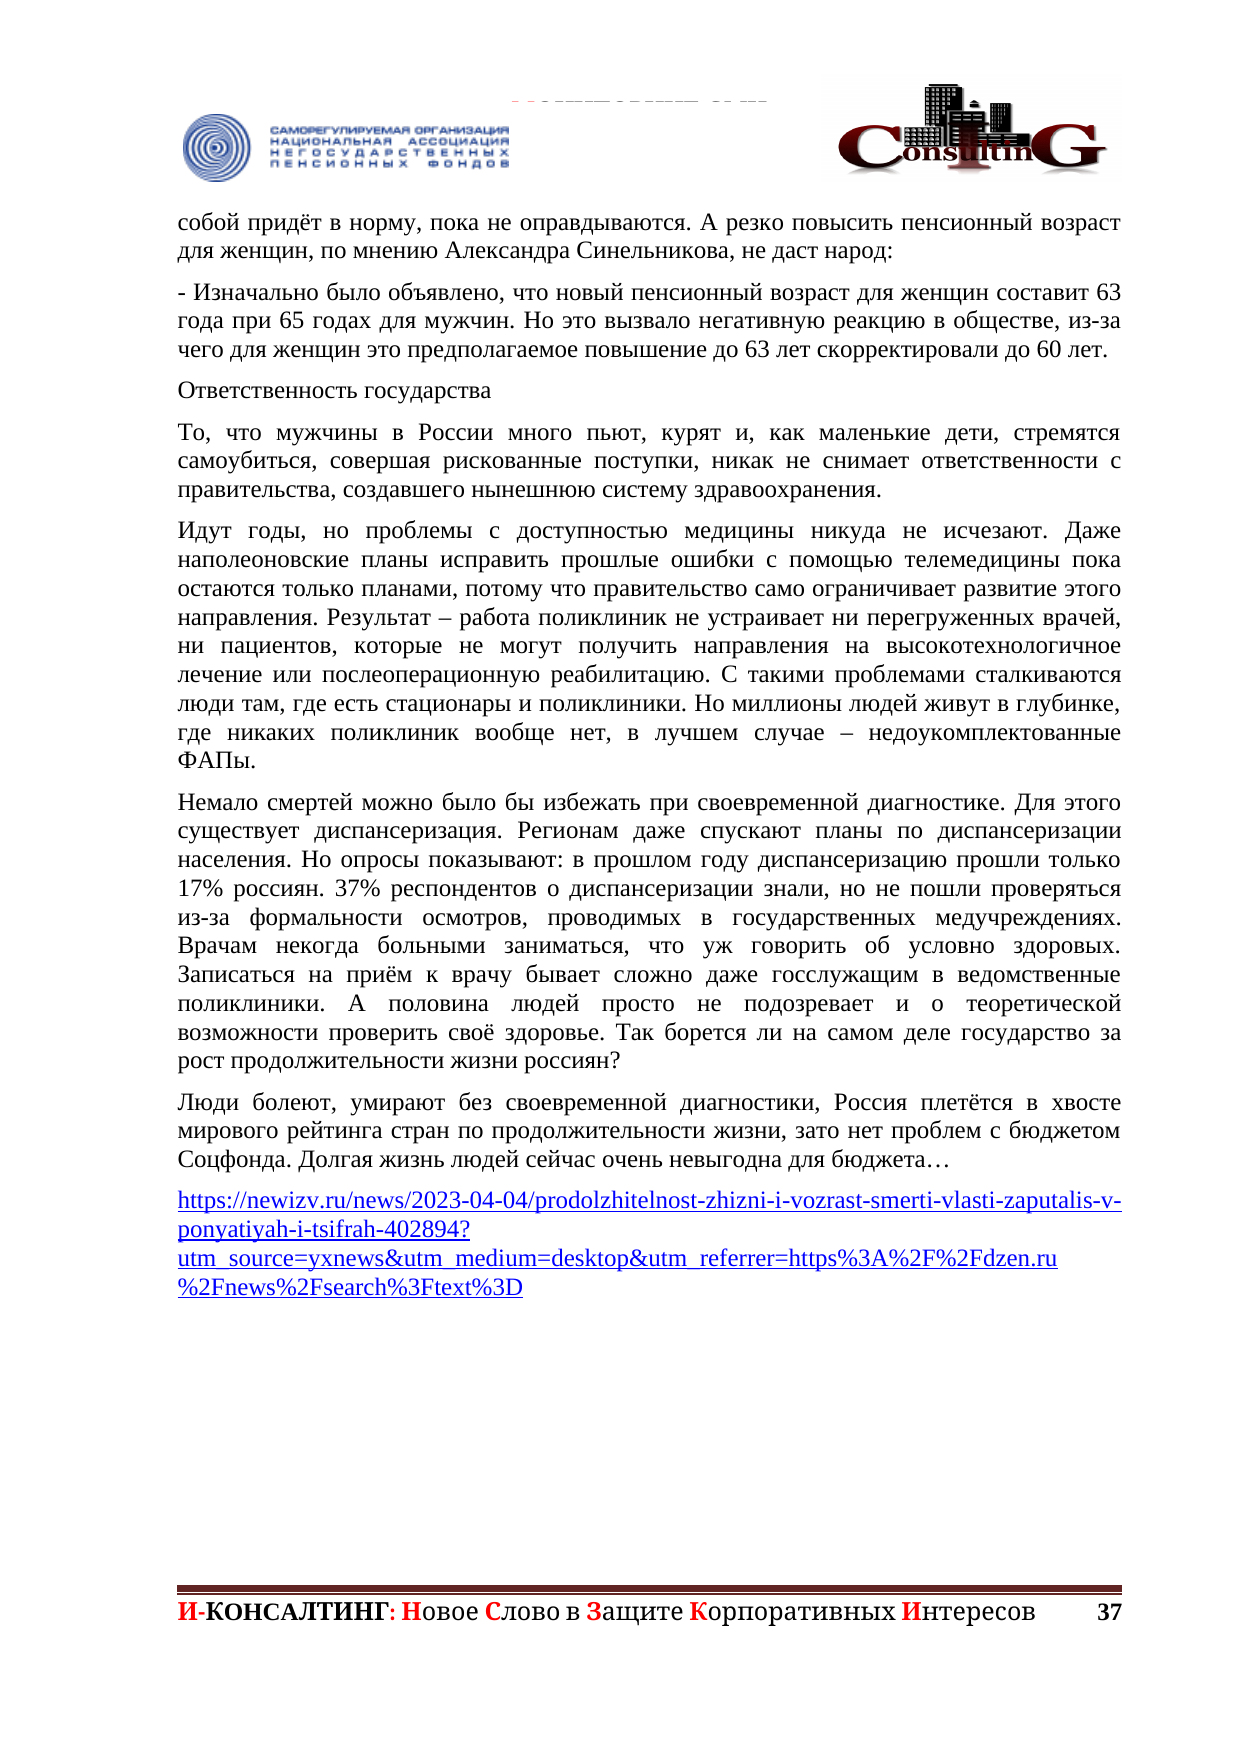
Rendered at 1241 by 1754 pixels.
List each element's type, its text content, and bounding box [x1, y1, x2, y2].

picture [821, 73, 1122, 182]
text https://newizv.ru/news/2023-04-04/prodolzhitelnost-zhizni-i-vozrast-smerti-vlasti-zaputalis-v-ponyatiyah-i-tsifrah-402894?utm_source=yxnews&utm_medium=desktop&utm_referrer=https%3A%2F%2Fdzen.ru%2Fnews%2Fsearch%3Ftext%3D [177, 1212, 1122, 1301]
text Немало смертей можно было бы избежать при своевременной диагностике. Для этого существует диспансеризация. Регионам даже спускают планы по диспансеризации населения. Но опросы показывают: в прошлом году диспансеризацию прошли только 17% россиян. 37% респондентов о диспансеризации знали, но не пошли проверяться из-за формальности осмотров, проводимых в государственных медучреждениях. Врачам некогда больными заниматься, что уж говорить об условно здоровых. Записаться на приём к врачу бывает сложно даже госслужащим в ведомственные поликлиники. А половина людей просто не подозревает и о теоретической возможности проверить своё здоровье. Так борется ли на самом деле государство за рост продолжительности жизни россиян? [177, 787, 1122, 1074]
text Идут годы, но проблемы с доступностью медицины никуда не исчезают. Даже наполеоновские планы исправить прошлые ошибки с помощью телемедицины пока остаются только планами, потому что правительство само ограничивает развитие этого направления. Результат – работа поликлиник не устраивает ни перегруженных врачей, ни пациентов, которые не могут получить направления на высокотехнологичное лечение или послеоперационную реабилитацию. С такими проблемами сталкиваются люди там, где есть стационары и поликлиники. Но миллионы людей живут в глубинке, где никаких поликлиник вообще нет, в лучшем случае – недоукомплектованные ФАПы. [177, 516, 1122, 774]
text Ответственность государства [177, 376, 1122, 404]
text https://newizv.ru/news/2023-04-04/prodolzhitelnost-zhizni-i-vozrast-smerti-vlasti-zaputalis-v-ponyatiyah-i-tsifrah-402894?utm_source=yxnews&utm_medium=desktop&utm_referrer=https%3A%2F%2Fdzen.ru%2Fnews%2Fsearch%3Ftext%3D [177, 1186, 1122, 1211]
text - Изначально было объявлено, что новый пенсионный возраст для женщин составит 63 года при 65 годах для мужчин. Но это вызвало негативную реакцию в обществе, из-за чего для женщин это предполагаемое повышение до 63 лет скорректировали до 60 лет. [177, 277, 1122, 363]
picture [183, 114, 509, 182]
text То, что мужчины в России много пьют, курят и, как маленькие дети, стремятся самоубиться, совершая рискованные поступки, никак не снимает ответственности с правительства, создавшего нынешнюю систему здравоохранения. [177, 417, 1122, 503]
text Люди болеют, умирают без своевременной диагностики, Россия плетётся в хвосте мирового рейтинга стран по продолжительности жизни, зато нет проблем с бюджетом Соцфонда. Долгая жизнь людей сейчас очень невыгодна для бюджета… [177, 1087, 1122, 1173]
